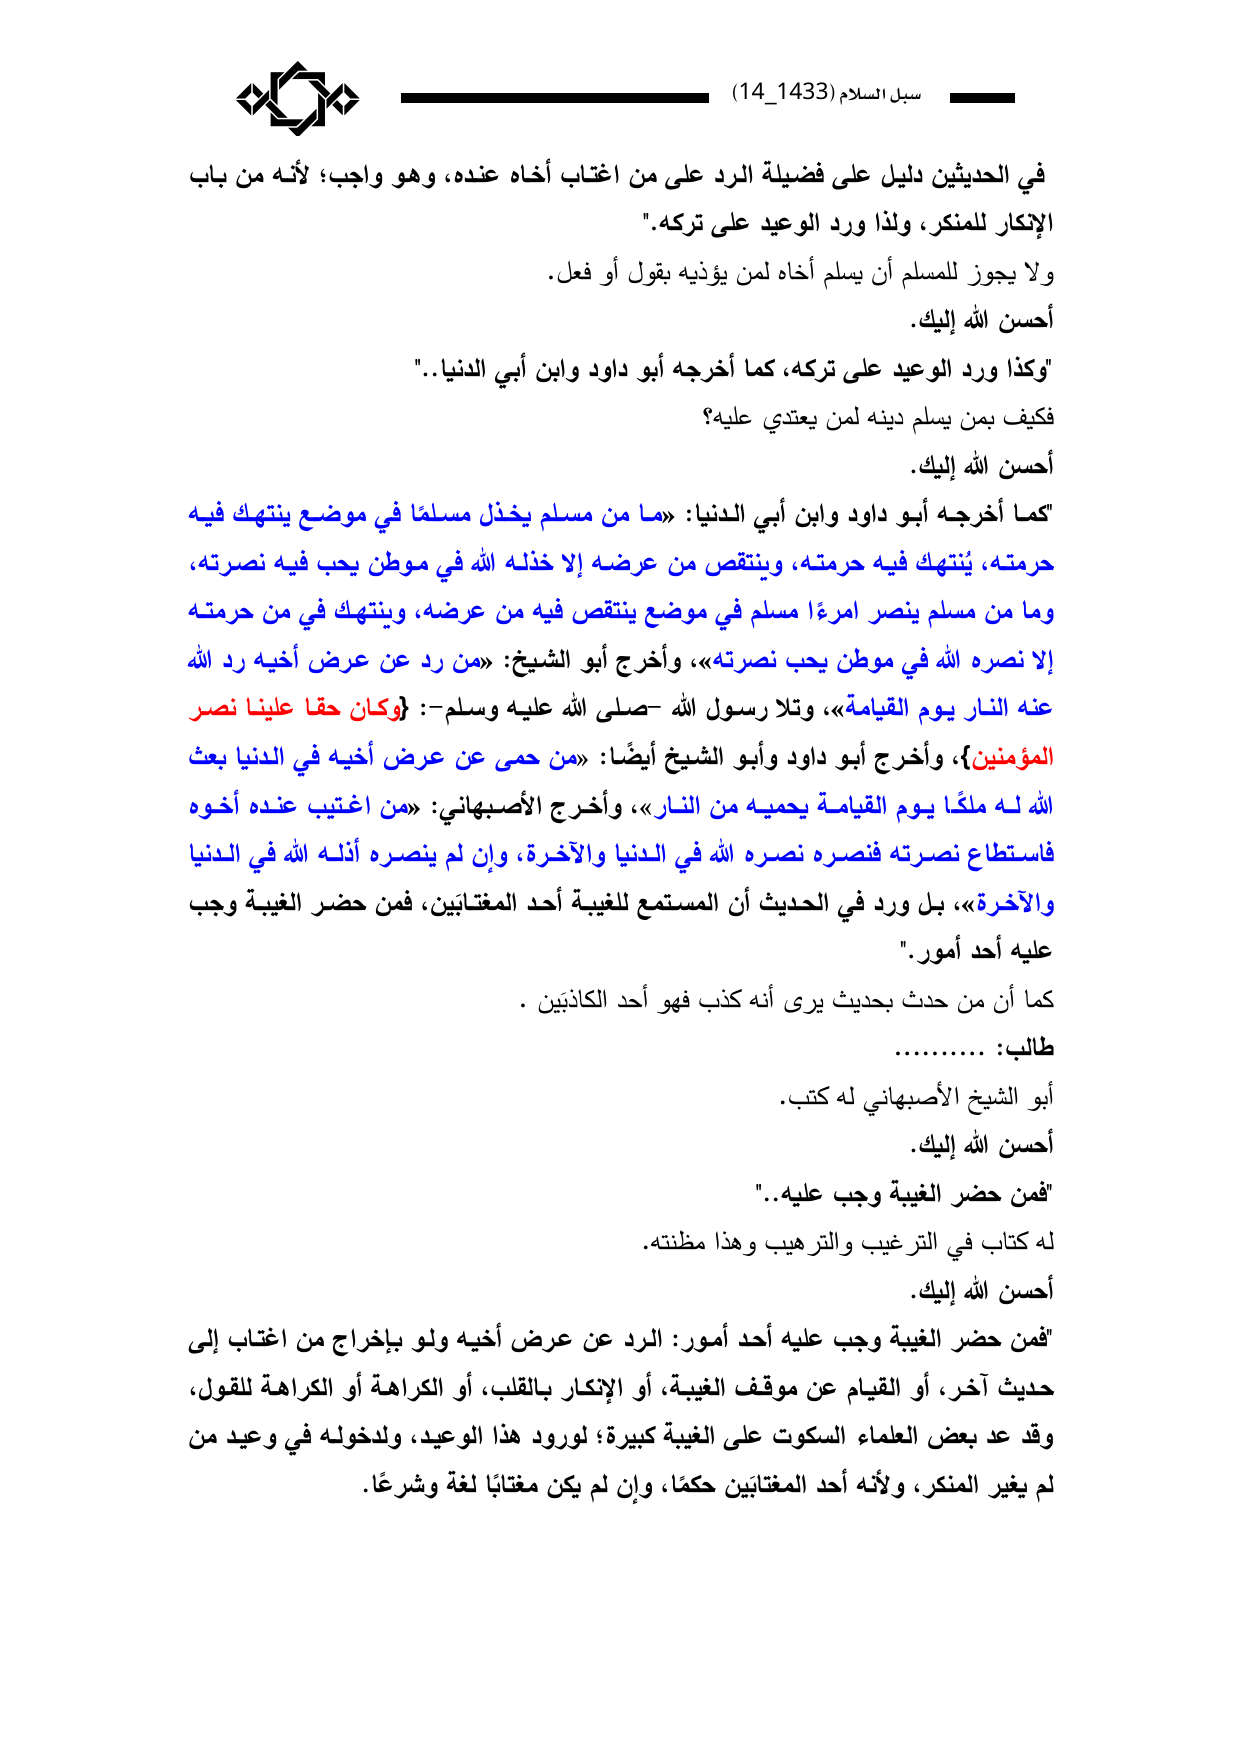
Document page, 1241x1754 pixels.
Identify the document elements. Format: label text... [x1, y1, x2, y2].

text في الحديثين دليل على فضيلة الرد على من اغتاب أخاه عنده، وهو واجب؛ لأنه من باب الإنكار للمنكر، ولذا ورد الوعيد على تركه." [187, 150, 1053, 247]
text "فمن حضر الغيبة وجب عليه.." [187, 1169, 1053, 1217]
text ولا يجوز للمسلم أن يسلم أخاه لمن يؤذيه بقول أو فعل. [187, 247, 1053, 295]
text له كتاب في الترغيب والترهيب وهذا مظنته. [187, 1217, 1053, 1266]
text "كما أخرجه أبو داود وابن أبي الدنيا: «ما من مسلم يخذل مسلمًا في موضع ينتهك فيه حرمته، يُنتهك فيه حرمته، وينتقص من عرضه إلا خذله الله في موطن يحب فيه نصرته، وما من مسلم ينصر امرءًا مسلم في موضع ينتقص فيه من عرضه، وينتهك في من حرمته إلا نصره الله في موطن يحب نصرته»، وأخرج أبو الشيخ: «من رد عن عرض أخيه رد الله عنه النار يوم القيامة»، وتلا رسول الله -صلى الله عليه وسلم-: {وكان حقا علينا نصر المؤمنين}، وأخرج أبو داود وأبو الشيخ أيضًا: «من حمى عن عرض أخيه في الدنيا بعث الله له ملكًا يوم القيامة يحميه من النار»، وأخرج الأصبهاني: «من اغتيب عنده أخوه فاستطاع نصرته فنصره نصره الله في الدنيا والآخرة، وإن لم ينصره أذله الله في الدنيا والآخرة»، بل ورد في الحديث أن المستمع للغيبة أحد المغتابَين، فمن حضر الغيبة وجب عليه أحد أمور." [187, 489, 1053, 975]
text "فمن حضر الغيبة وجب عليه أحد أمور: الرد عن عرض أخيه ولو بإخراج من اغتاب إلى حديث آخر، أو القيام عن موقف الغيبة، أو الإنكار بالقلب، أو الكراهة أو الكراهة للقول، وقد عد بعض العلماء السكوت على الغيبة كبيرة؛ لورود هذا الوعيد، ولدخوله في وعيد من لم يغير المنكر، ولأنه أحد المغتابَين حكمًا، وإن لم يكن مغتابًا لغة وشرعًا. [187, 1314, 1053, 1508]
text أبو الشيخ الأصبهاني له كتب. [187, 1072, 1053, 1120]
text طالب: .......... [187, 1023, 1053, 1072]
text أحسن الله إليك. [187, 295, 1053, 344]
text أحسن الله إليك. [187, 441, 1053, 489]
text أحسن الله إليك. [187, 1120, 1053, 1169]
text أحسن الله إليك. [187, 1266, 1053, 1314]
text فكيف بمن يسلم دينه لمن يعتدي عليه؟ [187, 392, 1053, 441]
text "وكذا ورد الوعيد على تركه، كما أخرجه أبو داود وابن أبي الدنيا.." [187, 344, 1053, 392]
text كما أن من حدث بحديث يرى أنه كذب فهو أحد الكاذبَين . [187, 975, 1053, 1023]
